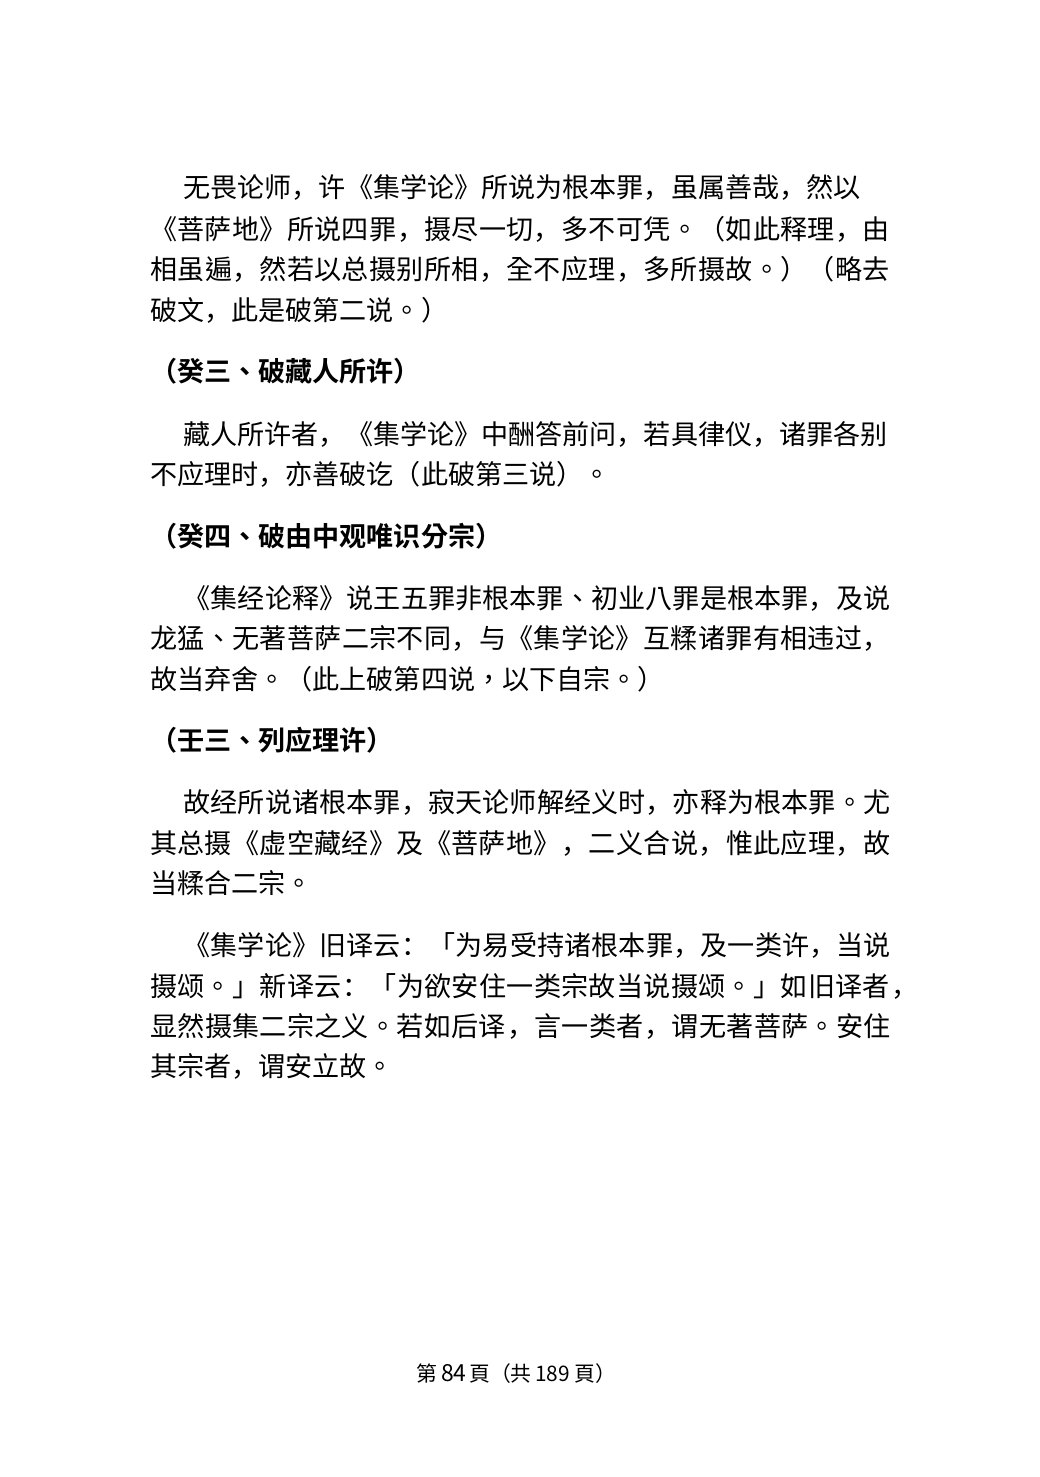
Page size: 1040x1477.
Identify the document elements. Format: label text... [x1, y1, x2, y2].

text 《集经论释》说王五罪非根本罪、初业八罪是根本罪，及说龙猛、无著菩萨二宗不同，与《集学论》互糅诸罪有相违过， 故当弃舍。（此上破第四说，以下⾃宗。） [150, 577, 890, 697]
text 《集学论》旧译云：「为易受持诸根本罪，及一类许，当说摄颂。」新译云：「为欲安住一类宗故当说摄颂。」如旧译者，显然摄集二宗之义。若如后译，言一类者，谓无著菩萨。安住其宗者，谓安立故。 [150, 924, 891, 1084]
subtitle （壬三、列应理许） [150, 719, 921, 758]
text 《菩萨地》所说四罪，摄尽一切，多不可凭。（如此释理，由相虽遍，然若以总摄别所相，全不应理，多所摄故。）（略去破文，此是破第二说。） [150, 208, 890, 328]
text 故经所说诸根本罪，寂天论师解经义时，亦释为根本罪。尤其总摄《虚空藏经》及《菩萨地》，二义合说，惟此应理，故当糅合二宗。 [150, 781, 890, 902]
subtitle （癸三、破藏⼈所许） [150, 350, 921, 390]
text 无畏论师，许《集学论》所说为根本罪，虽属善哉，然以 [183, 166, 921, 206]
subtitle （癸四、破由中观唯识分宗） [150, 514, 921, 554]
text 藏人所许者，《集学论》中酬答前问，若具律仪，诸罪各别不应理时，亦善破讫（此破第三说）。 [150, 413, 890, 492]
